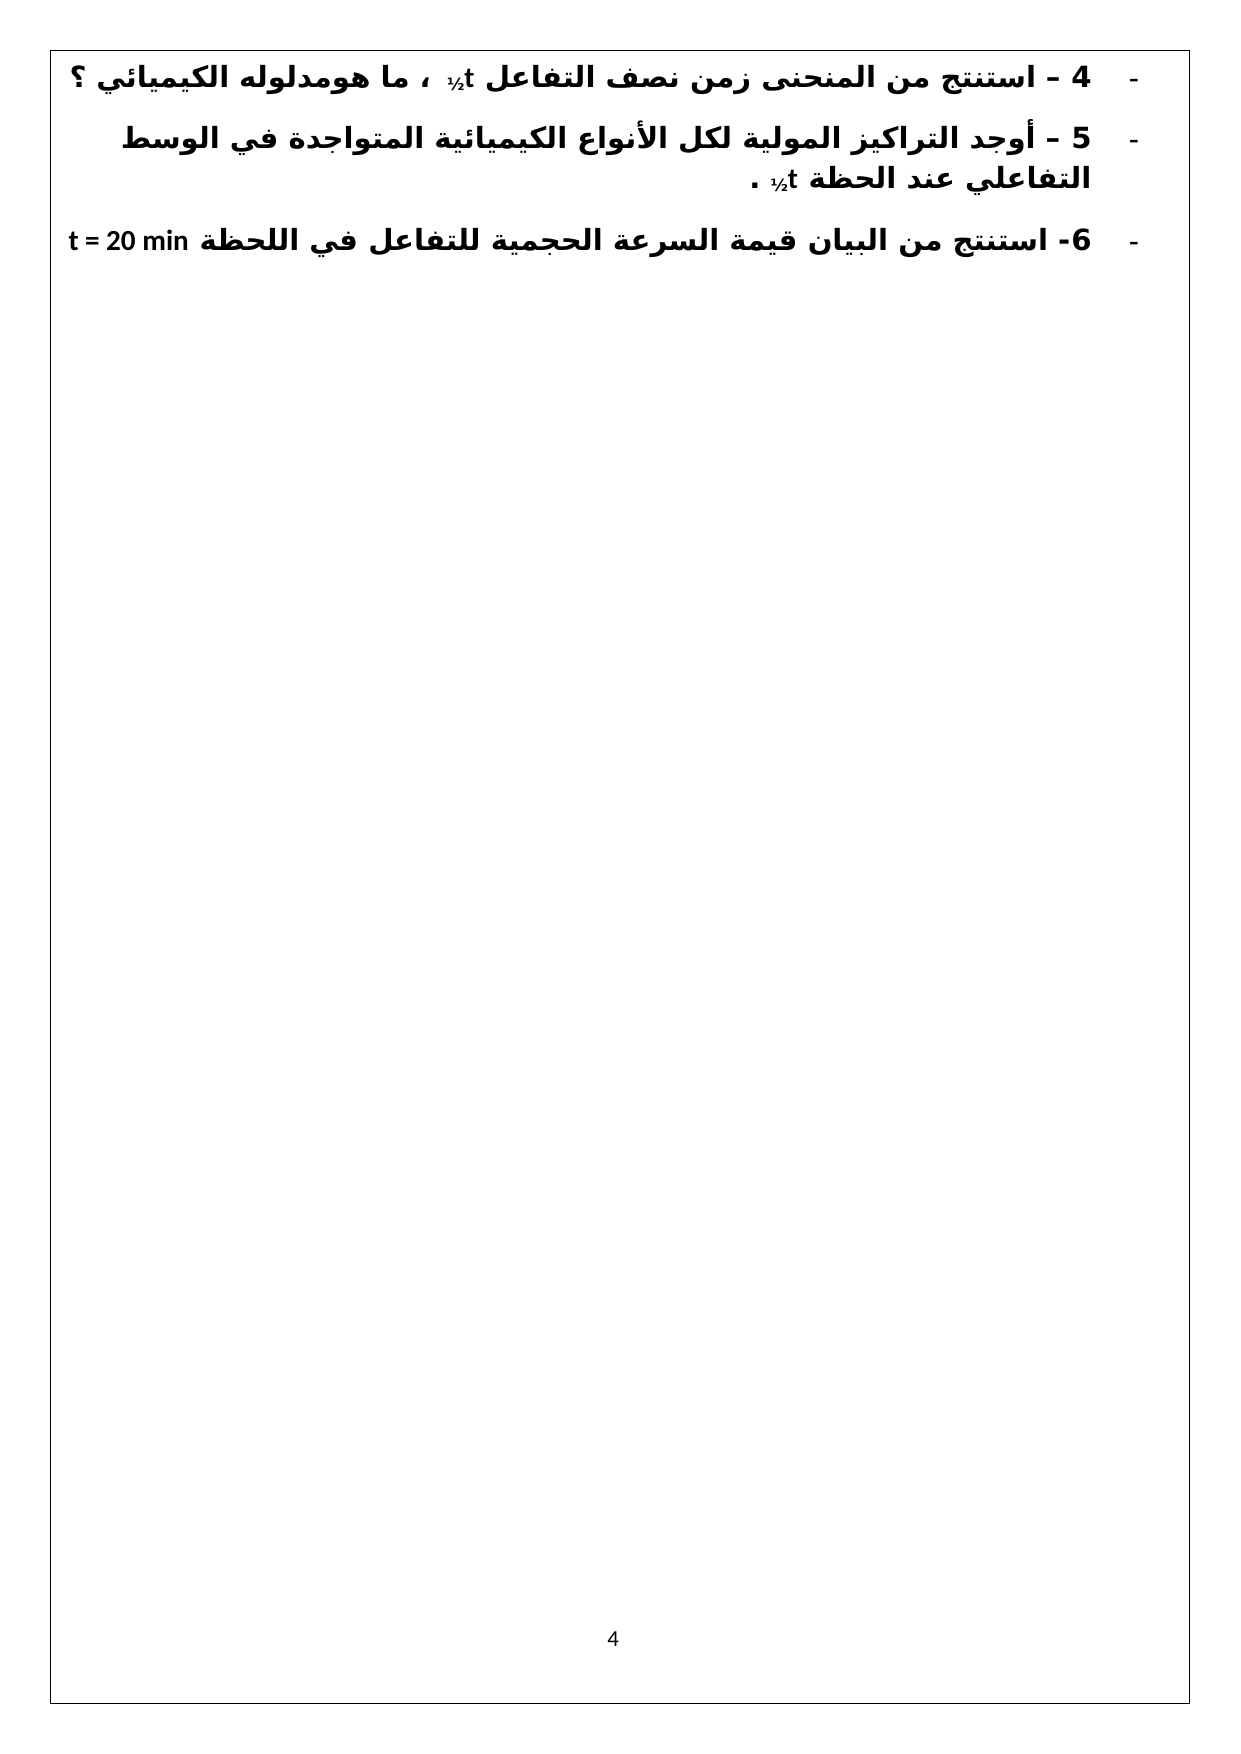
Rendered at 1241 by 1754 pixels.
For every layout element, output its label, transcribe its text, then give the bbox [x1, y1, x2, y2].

list 5 – أوجد التراكيز المولية لكل الأنواع الكيميائية المتواجدة في الوسط التفاعلي عند الحظة t½ . [59, 121, 1129, 196]
list 4 – استنتج من المنحنى زمن نصف التفاعل t½ ، ما هومدلوله الكيميائي ؟ [59, 59, 1129, 95]
list 6- استنتج من البيان قيمة السرعة الحجمية للتفاعل في اللحظة t = 20 min [59, 222, 1129, 257]
